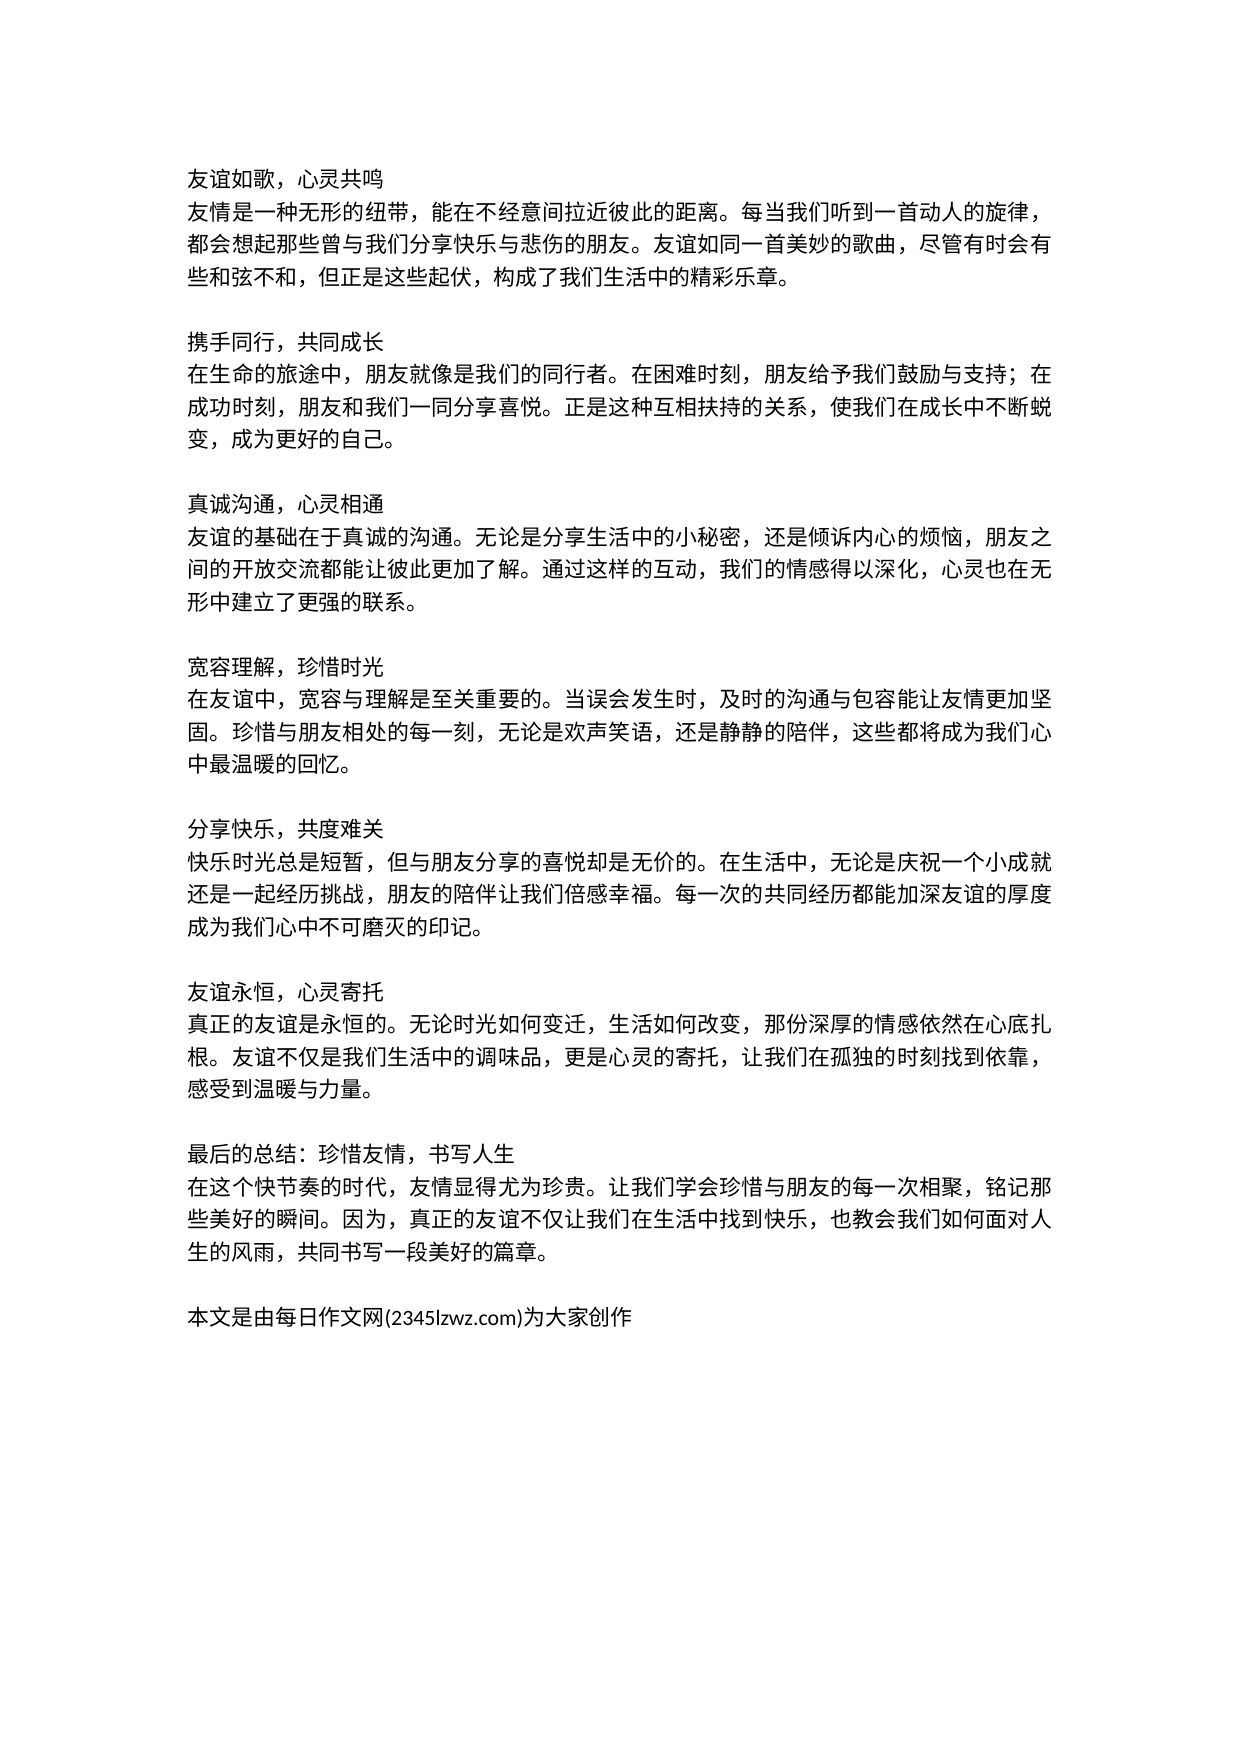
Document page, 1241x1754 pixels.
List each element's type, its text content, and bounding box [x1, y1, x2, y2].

text 分享快乐，共度难关 [187, 812, 1053, 844]
text 在生命的旅途中，朋友就像是我们的同行者。在困难时刻，朋友给予我们鼓励与支持；在成功时刻，朋友和我们一同分享喜悦。正是这种互相扶持的关系，使我们在成长中不断蜕变，成为更好的自己。 [187, 357, 1053, 454]
text 在友谊中，宽容与理解是至关重要的。当误会发生时，及时的沟通与包容能让友情更加坚固。珍惜与朋友相处的每一刻，无论是欢声笑语，还是静静的陪伴，这些都将成为我们心中最温暖的回忆。 [187, 682, 1053, 779]
text 携手同行，共同成长 [187, 324, 1053, 357]
text 友谊的基础在于真诚的沟通。无论是分享生活中的小秘密，还是倾诉内心的烦恼，朋友之间的开放交流都能让彼此更加了解。通过这样的互动，我们的情感得以深化，心灵也在无形中建立了更强的联系。 [187, 519, 1053, 617]
text 在这个快节奏的时代，友情显得尤为珍贵。让我们学会珍惜与朋友的每一次相聚，铭记那些美好的瞬间。因为，真正的友谊不仅让我们在生活中找到快乐，也教会我们如何面对人生的风雨，共同书写一段美好的篇章。 [187, 1169, 1053, 1267]
text 真正的友谊是永恒的。无论时光如何变迁，生活如何改变，那份深厚的情感依然在心底扎根。友谊不仅是我们生活中的调味品，更是心灵的寄托，让我们在孤独的时刻找到依靠，感受到温暖与力量。 [187, 1007, 1053, 1104]
text 最后的总结：珍惜友情，书写人生 [187, 1137, 1053, 1169]
text 友情是一种无形的纽带，能在不经意间拉近彼此的距离。每当我们听到一首动人的旋律，都会想起那些曾与我们分享快乐与悲伤的朋友。友谊如同一首美妙的歌曲，尽管有时会有些和弦不和，但正是这些起伏，构成了我们生活中的精彩乐章。 [187, 194, 1053, 292]
text 快乐时光总是短暂，但与朋友分享的喜悦却是无价的。在生活中，无论是庆祝一个小成就，还是一起经历挑战，朋友的陪伴让我们倍感幸福。每一次的共同经历都能加深友谊的厚度，成为我们心中不可磨灭的印记。 [187, 844, 1053, 942]
text 宽容理解，珍惜时光 [187, 649, 1053, 682]
text 本文是由每日作文网(2345lzwz.com)为大家创作 [187, 1299, 1053, 1332]
text 友谊如歌，心灵共鸣 [187, 162, 1053, 194]
text 真诚沟通，心灵相通 [187, 487, 1053, 519]
text 友谊永恒，心灵寄托 [187, 974, 1053, 1007]
